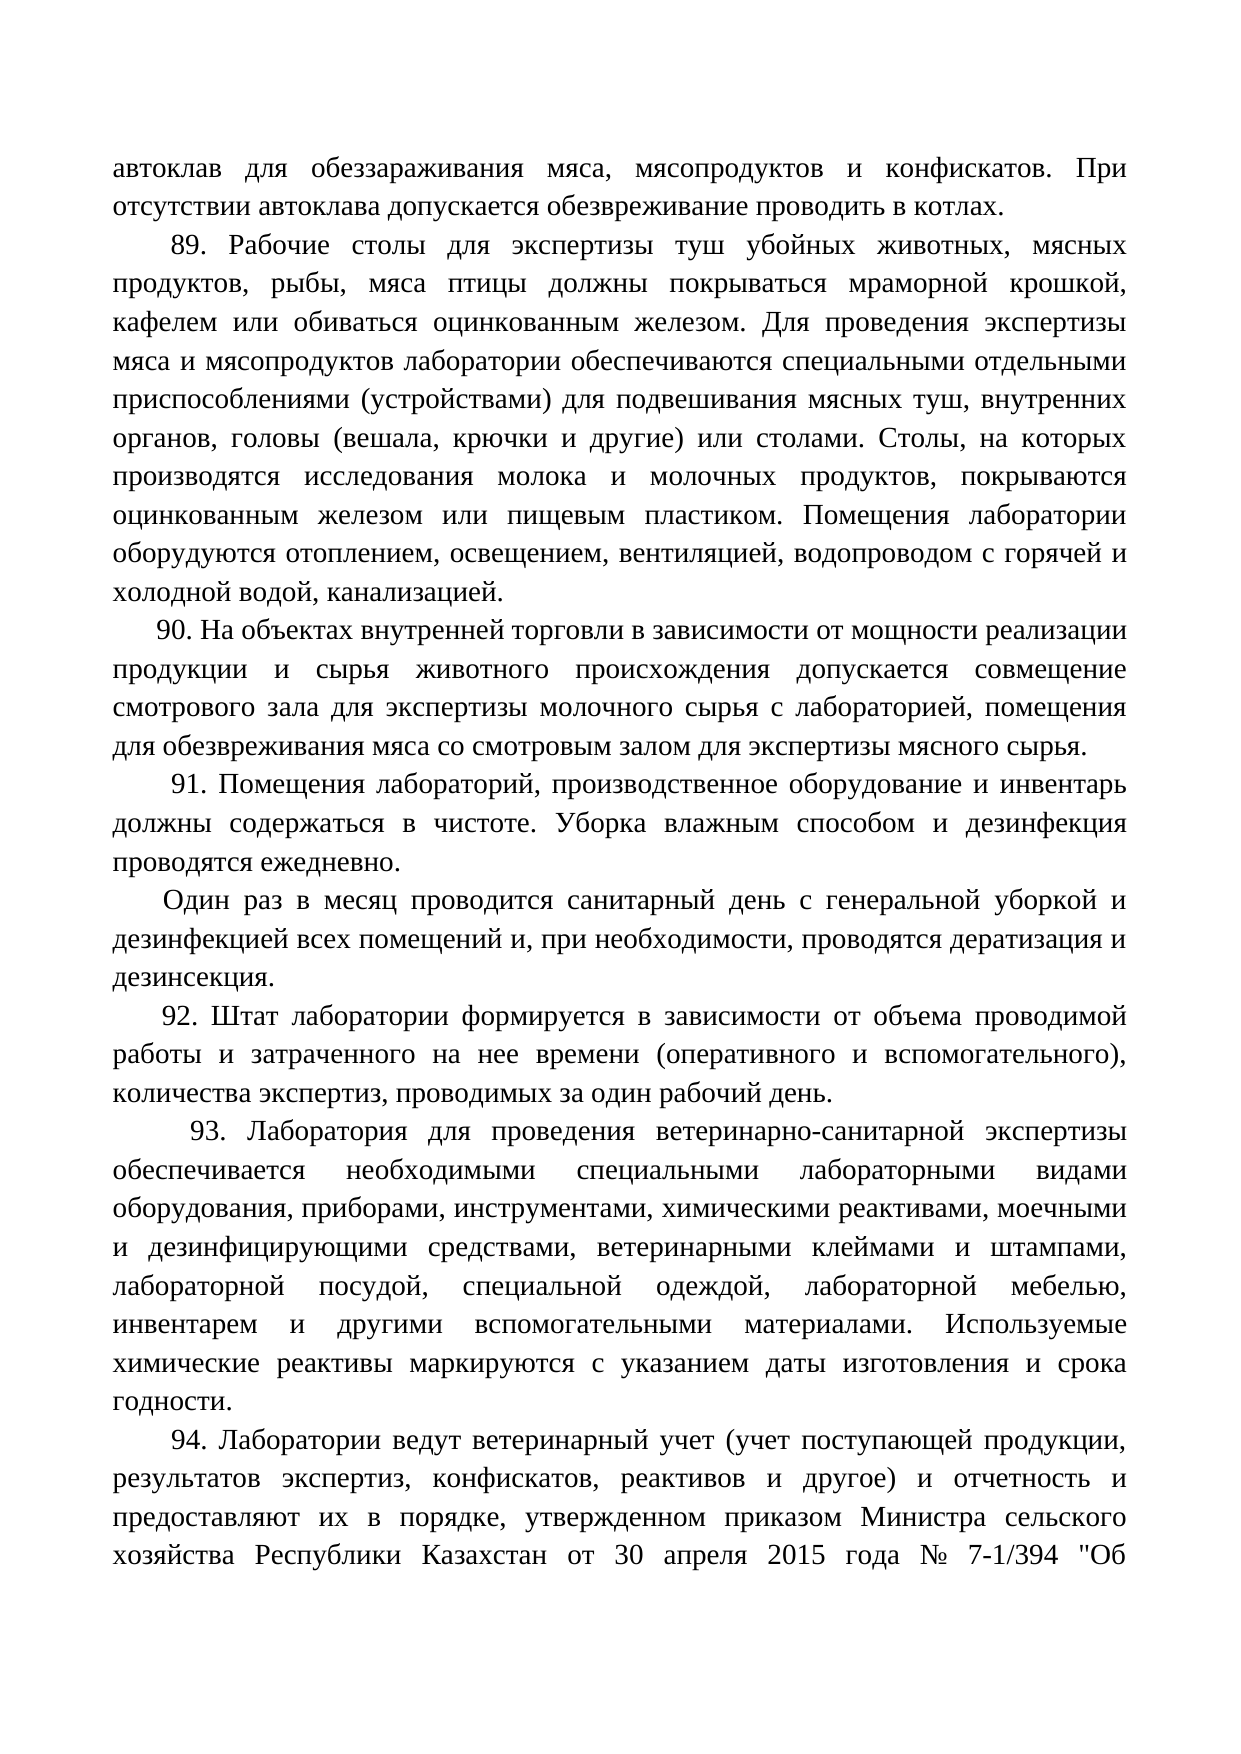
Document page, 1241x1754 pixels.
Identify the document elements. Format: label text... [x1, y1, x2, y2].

text 90. На объектах внутренней торговли в зависимости от мощности реализации продукции и сырья животного происхождения допускается совмещение смотрового зала для экспертизы молочного сырья с лабораторией, помещения для обезвреживания мяса со смотровым залом для экспертизы мясного сырья. [112, 612, 1128, 762]
text 91. Помещения лабораторий, производственное оборудование и инвентарь должны содержаться в чистоте. Уборка влажным способом и дезинфекция проводятся ежедневно. [112, 767, 1128, 877]
text 92. Штат лаборатории формируется в зависимости от объема проводимой работы и затраченного на нее времени (оперативного и вспомогательного), количества экспертиз, проводимых за один рабочий день. [112, 998, 1128, 1108]
text 89. Рабочие столы для экспертизы туш убойных животных, мясных продуктов, рыбы, мяса птицы должны покрываться мраморной крошкой, кафелем или обиваться оцинкованным железом. Для проведения экспертизы мяса и мясопродуктов лаборатории обеспечиваются специальными отдельными приспособлениями (устройствами) для подвешивания мясных туш, внутренних органов, головы (вешала, крючки и другие) или столами. Столы, на которых производятся исследования молока и молочных продуктов, покрываются оцинкованным железом или пищевым пластиком. Помещения лаборатории оборудуются отоплением, освещением, вентиляцией, водопроводом с горячей и холодной водой, канализацией. [112, 227, 1128, 607]
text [112, 1422, 1128, 1571]
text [112, 150, 1128, 222]
text Один раз в месяц проводится санитарный день с генеральной уборкой и дезинфекцией всех помещений и, при необходимости, проводятся дератизация и дезинсекция. [112, 882, 1128, 993]
text 93. Лаборатория для проведения ветеринарно-санитарной экспертизы обеспечивается необходимыми специальными лабораторными видами оборудования, приборами, инструментами, химическими реактивами, моечными и дезинфицирующими средствами, ветеринарными клеймами и штампами, лабораторной посудой, специальной одеждой, лабораторной мебелью, инвентарем и другими вспомогательными материалами. Используемые химические реактивы маркируются с указанием даты изготовления и срока годности. [112, 1113, 1128, 1417]
